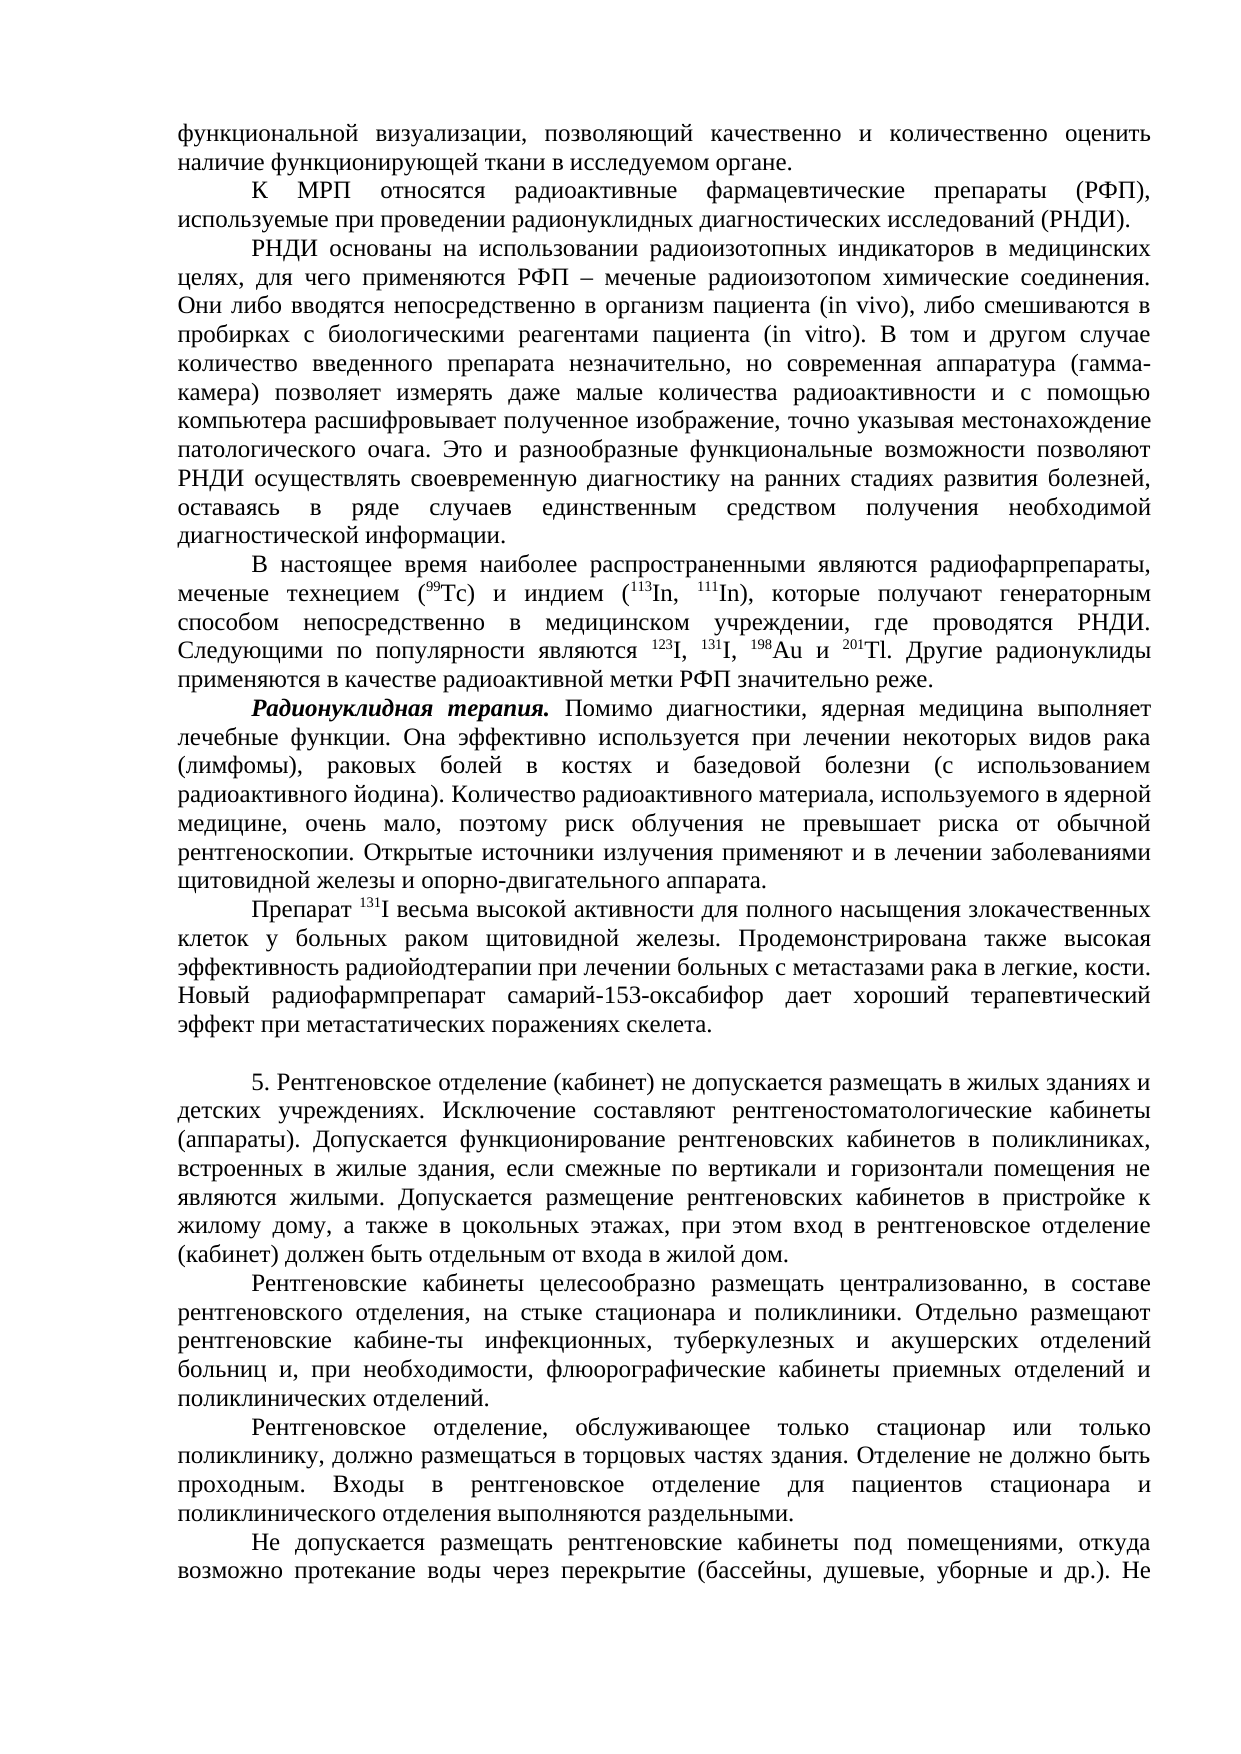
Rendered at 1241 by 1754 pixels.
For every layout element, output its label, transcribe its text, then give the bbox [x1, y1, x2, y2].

text Рентгеновское отделение, обслуживающее только стационар или только поликлинику, должно размещаться в торцовых частях здания. Отделение не должно быть проходным. Входы в рентгеновское отделение для пациентов стационара и поликлинического отделения выполняются раздельными. [177, 1412, 1152, 1527]
text РНДИ основаны на использовании радиоизотопных индикаторов в медицинских целях, для чего применяются РФП – меченые радиоизотопом химические соединения. Они либо вводятся непосредственно в организм пациента (in vivo), либо смешиваются в пробирках с биологическими реагентами пациента (in vitro). В том и другом случае количество введенного препарата незначительно, но современная аппаратура (гамма-камера) позволяет измерять даже малые количества радиоактивности и с помощью компьютера расшифровывает полученное изображение, точно указывая местонахождение патологического очага. Это и разнообразные функциональные возможности позволяют РНДИ осуществлять своевременную диагностику на ранних стадиях развития болезней, оставаясь в ряде случаев единственным средством получения необходимой диагностической информации. [177, 233, 1152, 549]
text К МРП относятся радиоактивные фармацевтические препараты (РФП), используемые при проведении радионуклидных диагностических исследований (РНДИ). [177, 176, 1152, 233]
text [177, 1527, 1152, 1584]
text В настоящее время наиболее распространенными являются радиофарпрепараты, меченые технецием (99Tc) и индием (113In, 111In), которые получают генераторным способом непосредственно в медицинском учреждении, где проводятся РНДИ. Следующими по популярности являются 123I, 131I, 198Au и 201Tl. Другие радионуклиды применяются в качестве радиоактивной метки РФП значительно реже. [177, 549, 1152, 693]
text 5. Рентгеновское отделение (кабинет) не допускается размещать в жилых зданиях и детских учреждениях. Исключение составляют рентгеностоматологические кабинеты (аппараты). Допускается функционирование рентгеновских кабинетов в поликлиниках, встроенных в жилые здания, если смежные по вертикали и горизонтали помещения не являются жилыми. Допускается размещение рентгеновских кабинетов в пристройке к жилому дому, а также в цокольных этажах, при этом вход в рентгеновское отделение (кабинет) должен быть отдельным от входа в жилой дом. [177, 1067, 1152, 1268]
text Препарат 131I весьма высокой активности для полного насыщения злокачественных клеток у больных раком щитовидной железы. Продемонстрирована также высокая эффективность радиойодтерапии при лечении больных с метастазами рака в легкие, кости. Новый радиофармпрепарат самарий-153-оксабифор дает хороший терапевтический эффект при метастатических поражениях скелета. [177, 894, 1152, 1038]
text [177, 118, 1152, 176]
text Рентгеновские кабинеты целесообразно размещать централизованно, в составе рентгеновского отделения, на стыке стационара и поликлиники. Отдельно размещают рентгеновские кабине-ты инфекционных, туберкулезных и акушерских отделений больниц и, при необходимости, флюорографические кабинеты приемных отделений и поликлинических отделений. [177, 1268, 1152, 1412]
text Радионуклидная терапия. Помимо диагностики, ядерная медицина выполняет лечебные функции. Она эффективно используется при лечении некоторых видов рака (лимфомы), раковых болей в костях и базедовой болезни (с использованием радиоактивного йодина). Количество радиоактивного материала, используемого в ядерной медицине, очень мало, поэтому риск облучения не превышает риска от обычной рентгеноскопии. Открытые источники излучения применяют и в лечении заболеваниями щитовидной железы и опорно-двигательного аппарата. [177, 693, 1152, 894]
